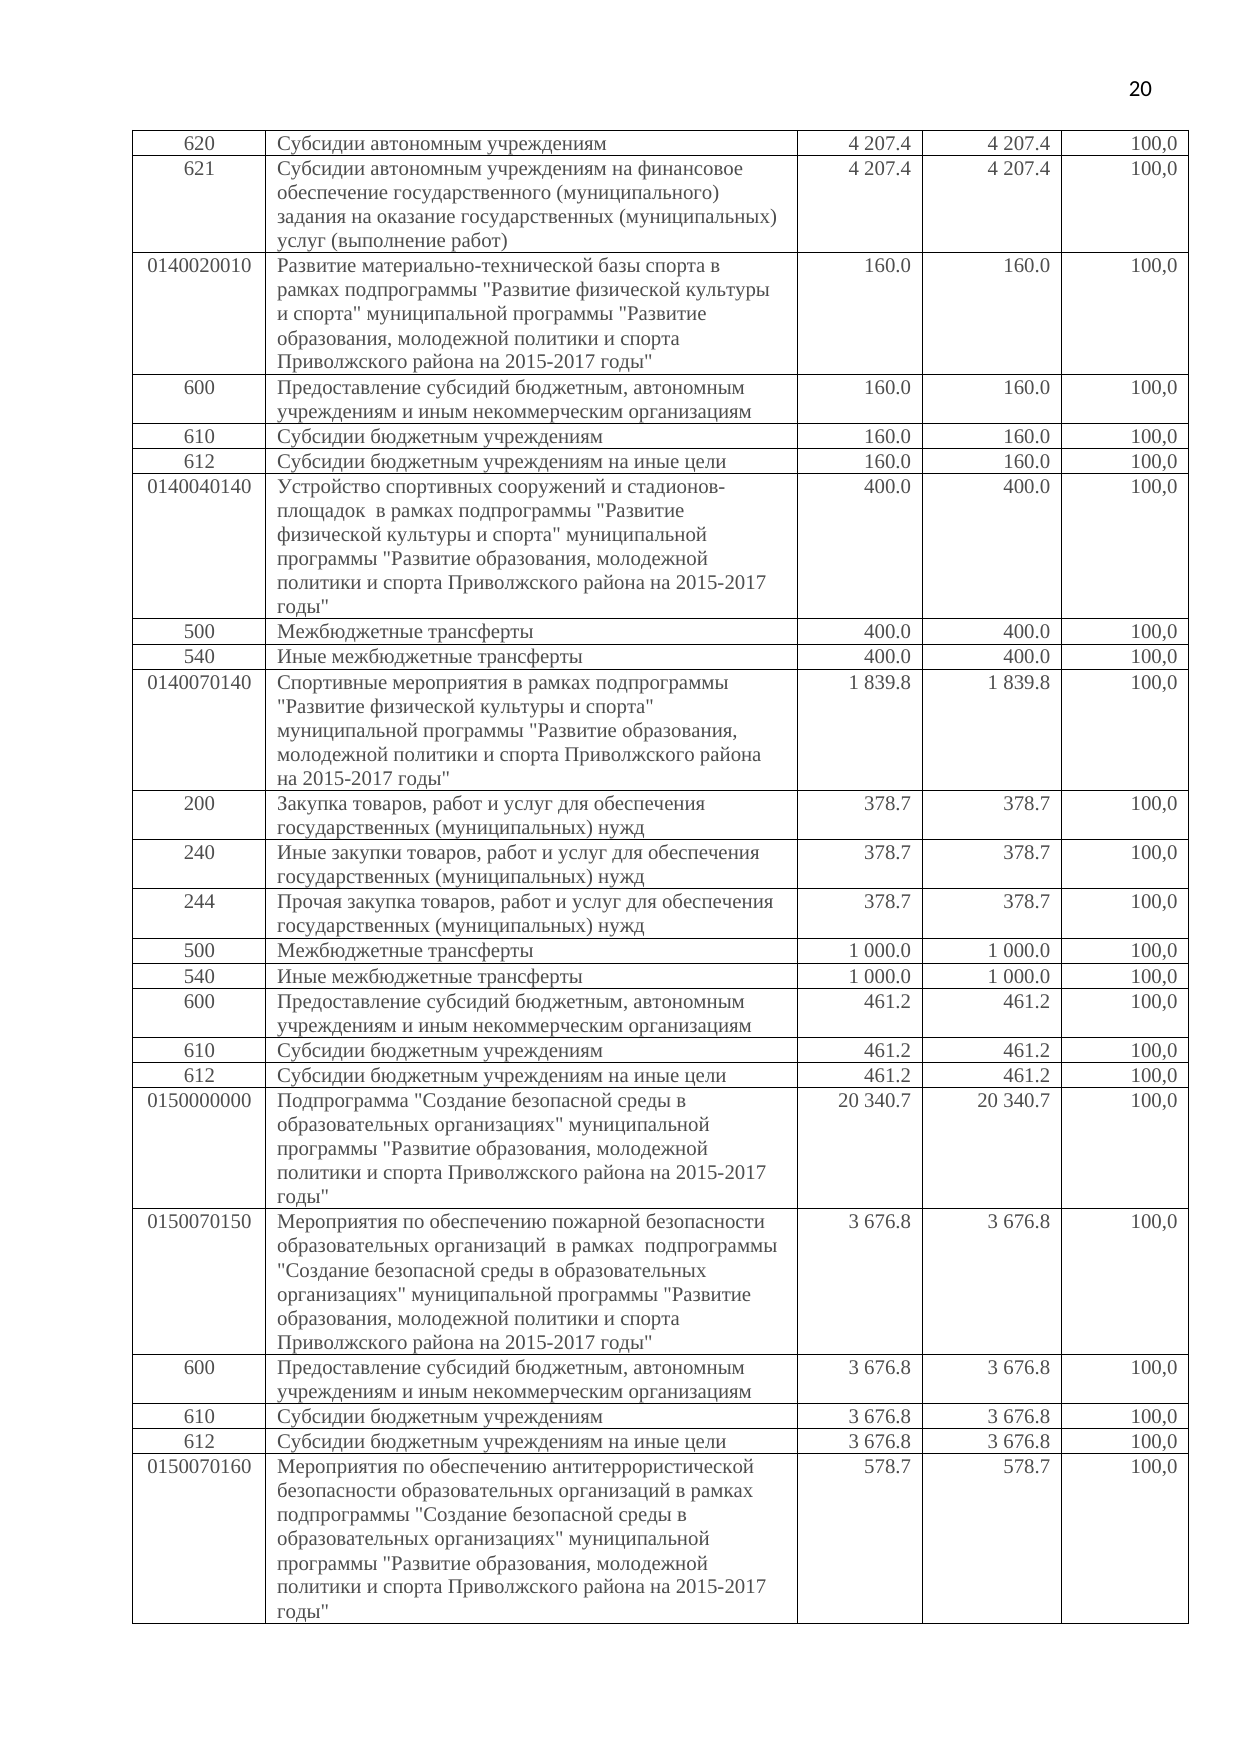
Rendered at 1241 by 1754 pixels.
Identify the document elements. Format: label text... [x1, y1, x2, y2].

table_cell 100,0 [1062, 840, 1188, 888]
table_cell 612 [133, 1063, 265, 1087]
table_cell 3 676.8 [923, 1355, 1061, 1403]
table_cell 4 207.4 [923, 156, 1061, 252]
table_cell 3 676.8 [923, 1404, 1061, 1428]
table_cell 1 000.0 [798, 964, 922, 988]
table_cell 1 000.0 [923, 964, 1061, 988]
table_cell 400.0 [798, 474, 922, 618]
table_cell 600 [133, 989, 265, 1037]
table_cell 3 676.8 [798, 1209, 922, 1354]
table_cell 610 [133, 1404, 265, 1428]
table_cell 378.7 [923, 889, 1061, 937]
table_cell 1 000.0 [798, 939, 922, 962]
table_cell 400.0 [923, 474, 1061, 618]
table_cell Субсидии бюджетным учреждениям на иные цели [266, 1429, 797, 1453]
table_cell 378.7 [798, 840, 922, 888]
table_cell 461.2 [923, 989, 1061, 1037]
table_cell 600 [133, 1355, 265, 1403]
table_cell Субсидии автономным учреждениям [266, 131, 797, 155]
table_cell 400.0 [923, 619, 1061, 643]
table_cell Мероприятия по обеспечению пожарной безопасности образовательных организаций в рамках подпрограммы "Создание безопасной среды в образовательных организациях" муниципальной программы "Развитие образования, молодежной политики и спорта Приволжского района на 2015-2017 годы" [266, 1209, 797, 1354]
table_cell 4 207.4 [798, 131, 922, 155]
table_cell 100,0 [1062, 889, 1188, 937]
table_cell 378.7 [798, 791, 922, 839]
table_cell 612 [133, 449, 265, 473]
table_cell 100,0 [1062, 1063, 1188, 1087]
table_cell 461.2 [798, 989, 922, 1037]
table_cell Иные межбюджетные трансферты [266, 645, 797, 668]
table_cell 100,0 [1062, 449, 1188, 473]
table_cell 100,0 [1062, 1404, 1188, 1428]
table_cell 578.7 [923, 1454, 1061, 1623]
table_cell 461.2 [798, 1063, 922, 1087]
table_cell 1 839.8 [923, 670, 1061, 790]
table_cell 100,0 [1062, 131, 1188, 155]
table_cell 378.7 [798, 889, 922, 937]
table_cell 4 207.4 [923, 131, 1061, 155]
table_cell 3 676.8 [798, 1404, 922, 1428]
table_cell Субсидии бюджетным учреждениям [266, 1038, 797, 1062]
table_cell 100,0 [1062, 989, 1188, 1037]
table_cell 100,0 [1062, 1454, 1188, 1623]
table_cell 1 839.8 [798, 670, 922, 790]
table_cell 160.0 [923, 449, 1061, 473]
table_cell 578.7 [798, 1454, 922, 1623]
table_cell 100,0 [1062, 1209, 1188, 1354]
table_cell 540 [133, 964, 265, 988]
table_cell 100,0 [1062, 1355, 1188, 1403]
table_cell 0140020010 [133, 253, 265, 373]
table_cell 160.0 [923, 424, 1061, 448]
table_cell Спортивные мероприятия в рамках подпрограммы "Развитие физической культуры и спорта" муниципальной программы "Развитие образования, молодежной политики и спорта Приволжского района на 2015-2017 годы" [266, 670, 797, 790]
table_cell Субсидии бюджетным учреждениям на иные цели [266, 1063, 797, 1087]
table_cell Субсидии бюджетным учреждениям на иные цели [266, 449, 797, 473]
table_cell 0150070160 [133, 1454, 265, 1623]
table_cell 160.0 [923, 375, 1061, 423]
table_cell 100,0 [1062, 156, 1188, 252]
table_cell 20 340.7 [923, 1088, 1061, 1208]
table_cell 100,0 [1062, 1088, 1188, 1208]
table_cell 400.0 [923, 645, 1061, 668]
table_cell Закупка товаров, работ и услуг для обеспечения государственных (муниципальных) нужд [266, 791, 797, 839]
table_cell Развитие материально-технической базы спорта в рамках подпрограммы "Развитие физической культуры и спорта" муниципальной программы "Развитие образования, молодежной политики и спорта Приволжского района на 2015-2017 годы" [266, 253, 797, 373]
table_cell 0150070150 [133, 1209, 265, 1354]
table_cell 378.7 [923, 840, 1061, 888]
table_cell 0150000000 [133, 1088, 265, 1208]
table_cell 461.2 [923, 1063, 1061, 1087]
table_cell 612 [133, 1429, 265, 1453]
table_cell 100,0 [1062, 1038, 1188, 1062]
table_cell 160.0 [923, 253, 1061, 373]
table_cell 600 [133, 375, 265, 423]
table_cell 100,0 [1062, 791, 1188, 839]
table_cell 378.7 [923, 791, 1061, 839]
table_cell 100,0 [1062, 253, 1188, 373]
table_cell Подпрограмма "Создание безопасной среды в образовательных организациях" муниципальной программы "Развитие образования, молодежной политики и спорта Приволжского района на 2015-2017 годы" [266, 1088, 797, 1208]
table_cell 160.0 [798, 449, 922, 473]
table_cell Межбюджетные трансферты [266, 939, 797, 962]
table_cell Прочая закупка товаров, работ и услуг для обеспечения государственных (муниципальных) нужд [266, 889, 797, 937]
table_cell 3 676.8 [798, 1355, 922, 1403]
table_cell Устройство спортивных сооружений и стадионов-площадок в рамках подпрограммы "Развитие физической культуры и спорта" муниципальной программы "Развитие образования, молодежной политики и спорта Приволжского района на 2015-2017 годы" [266, 474, 797, 618]
table_cell Иные межбюджетные трансферты [266, 964, 797, 988]
table_cell Иные закупки товаров, работ и услуг для обеспечения государственных (муниципальных) нужд [266, 840, 797, 888]
table_cell 500 [133, 619, 265, 643]
table_cell 240 [133, 840, 265, 888]
table_cell Субсидии бюджетным учреждениям [266, 1404, 797, 1428]
table_cell 0140070140 [133, 670, 265, 790]
table_cell 100,0 [1062, 670, 1188, 790]
table_cell 100,0 [1062, 964, 1188, 988]
table_cell 100,0 [1062, 1429, 1188, 1453]
table_cell 461.2 [798, 1038, 922, 1062]
table_cell 621 [133, 156, 265, 252]
table_cell Предоставление субсидий бюджетным, автономным учреждениям и иным некоммерческим организациям [266, 989, 797, 1037]
table_cell 160.0 [798, 424, 922, 448]
table_cell 620 [133, 131, 265, 155]
table_cell 3 676.8 [798, 1429, 922, 1453]
table_cell 100,0 [1062, 619, 1188, 643]
table_cell 461.2 [923, 1038, 1061, 1062]
table_cell Предоставление субсидий бюджетным, автономным учреждениям и иным некоммерческим организациям [266, 375, 797, 423]
table_cell 160.0 [798, 253, 922, 373]
table_cell 160.0 [798, 375, 922, 423]
table_cell 3 676.8 [923, 1429, 1061, 1453]
table_cell 200 [133, 791, 265, 839]
table_cell 20 340.7 [798, 1088, 922, 1208]
table_cell Субсидии бюджетным учреждениям [266, 424, 797, 448]
table_cell 0140040140 [133, 474, 265, 618]
table_cell 610 [133, 1038, 265, 1062]
table_cell 500 [133, 939, 265, 962]
table_cell 100,0 [1062, 424, 1188, 448]
table_cell 4 207.4 [798, 156, 922, 252]
table_cell 100,0 [1062, 645, 1188, 668]
table_cell 100,0 [1062, 375, 1188, 423]
table_cell Межбюджетные трансферты [266, 619, 797, 643]
table_cell 100,0 [1062, 474, 1188, 618]
table_cell 3 676.8 [923, 1209, 1061, 1354]
table_cell 610 [133, 424, 265, 448]
table_cell 400.0 [798, 645, 922, 668]
table_cell Субсидии автономным учреждениям на финансовое обеспечение государственного (муниципального) задания на оказание государственных (муниципальных) услуг (выполнение работ) [266, 156, 797, 252]
table_cell 400.0 [798, 619, 922, 643]
table_cell 244 [133, 889, 265, 937]
table_cell 540 [133, 645, 265, 668]
table_cell Мероприятия по обеспечению антитеррористической безопасности образовательных организаций в рамках подпрограммы "Создание безопасной среды в образовательных организациях" муниципальной программы "Развитие образования, молодежной политики и спорта Приволжского района на 2015-2017 годы" [266, 1454, 797, 1623]
table_cell Предоставление субсидий бюджетным, автономным учреждениям и иным некоммерческим организациям [266, 1355, 797, 1403]
table_cell 100,0 [1062, 939, 1188, 962]
table_cell 1 000.0 [923, 939, 1061, 962]
